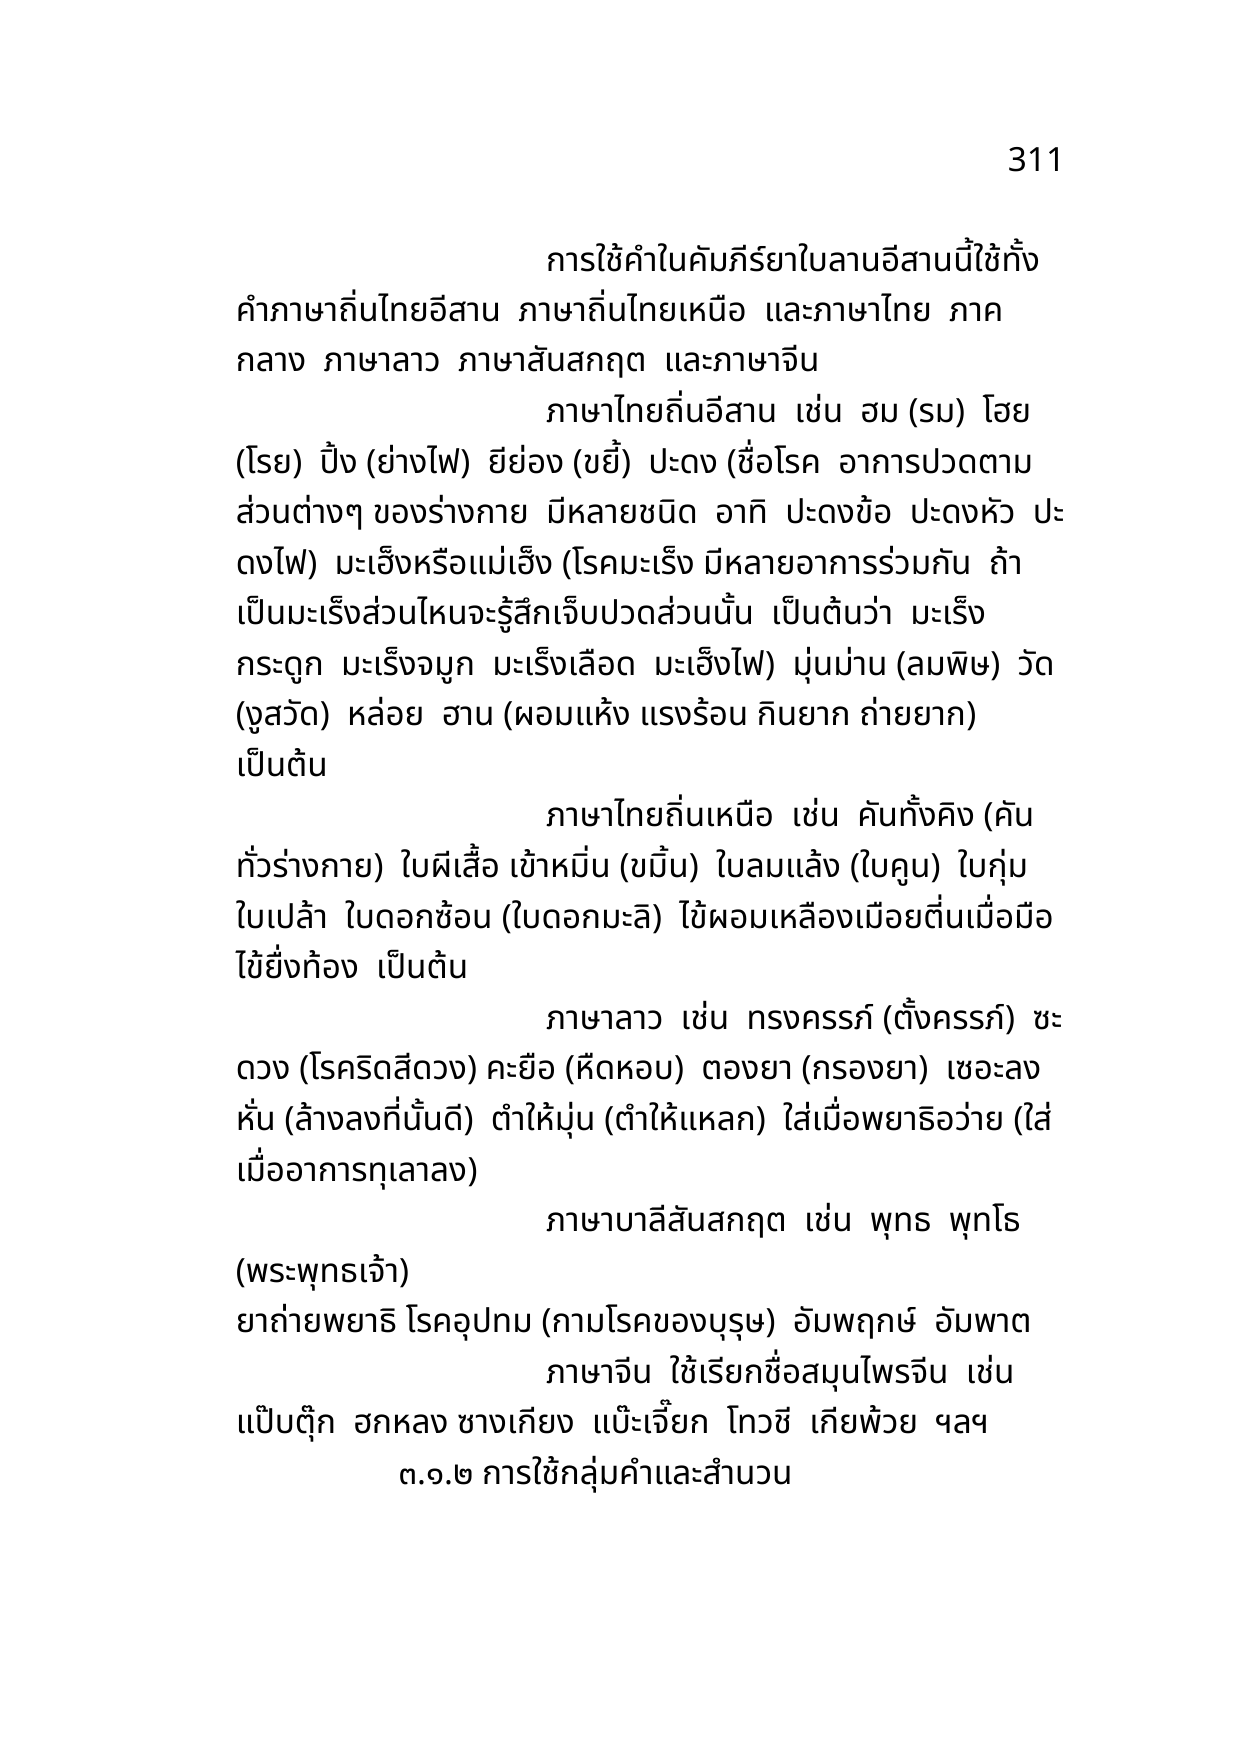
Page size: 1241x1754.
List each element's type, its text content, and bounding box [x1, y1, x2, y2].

text ๓.๑.๒ การใช้กลุ่มคำและสำนวน [236, 1448, 1065, 1499]
text ภาษาจีน ใช้เรียกชื่อสมุนไพรจีน เช่น แป๊บตุ๊ก ฮกหลง ซางเกียง แบ๊ะเจี๊ยก โทวชี เกียพ้วย ฯลฯ [236, 1348, 1065, 1448]
text ภาษาบาลีสันสกฤต เช่น พุทธ พุทโธ (พระพุทธเจ้า) [236, 1196, 1065, 1297]
text ภาษาลาว เช่น ทรงครรภ์ (ตั้งครรภ์) ซะดวง (โรคริดสีดวง) คะยือ (หืดหอบ) ตองยา (กรองยา) เซอะลงหั่น (ล้างลงที่นั้นดี) ตำให้มุ่น (ตำให้แหลก) ใส่เมื่อพยาธิอว่าย (ใส่เมื่ออาการทุเลาลง) [236, 993, 1065, 1196]
text ภาษาไทยถิ่นอีสาน เช่น ฮม (รม) โฮย (โรย) ปิ้ง (ย่างไฟ) ยีย่อง (ขยี้) ปะดง (ชื่อโรค อาการปวดตามส่วนต่างๆ ของร่างกาย มีหลายชนิด อาทิ ปะดงข้อ ปะดงหัว ปะดงไฟ) มะเฮ็งหรือแม่เฮ็ง (โรคมะเร็ง มีหลายอาการร่วมกัน ถ้าเป็นมะเร็งส่วนไหนจะรู้สึกเจ็บปวดส่วนนั้น เป็นต้นว่า มะเร็งกระดูก มะเร็งจมูก มะเร็งเลือด มะเฮ็งไฟ) มุ่นม่าน (ลมพิษ) วัด (งูสวัด) หล่อย ฮาน (ผอมแห้ง แรงร้อน กินยาก ถ่ายยาก) เป็นต้น [236, 387, 1065, 791]
text การใช้คำในคัมภีร์ยาใบลานอีสานนี้ใช้ทั้งคำภาษาถิ่นไทยอีสาน ภาษาถิ่นไทยเหนือ และภาษาไทย ภาคกลาง ภาษาลาว ภาษาสันสกฤต และภาษาจีน [236, 236, 1065, 387]
text ยาถ่ายพยาธิ โรคอุปทม (กามโรคของบุรุษ) อัมพฤกษ์ อัมพาต [236, 1297, 1065, 1348]
text ภาษาไทยถิ่นเหนือ เช่น คันทั้งคิง (คันทั่วร่างกาย) ใบผีเสื้อ เข้าหมิ่น (ขมิ้น) ใบลมแล้ง (ใบคูน) ใบกุ่ม ใบเปล้า ใบดอกซ้อน (ใบดอกมะลิ) ไข้ผอมเหลืองเมือยตี่นเมื่อมือ ไข้ยื่งท้อง เป็นต้น [236, 791, 1065, 993]
